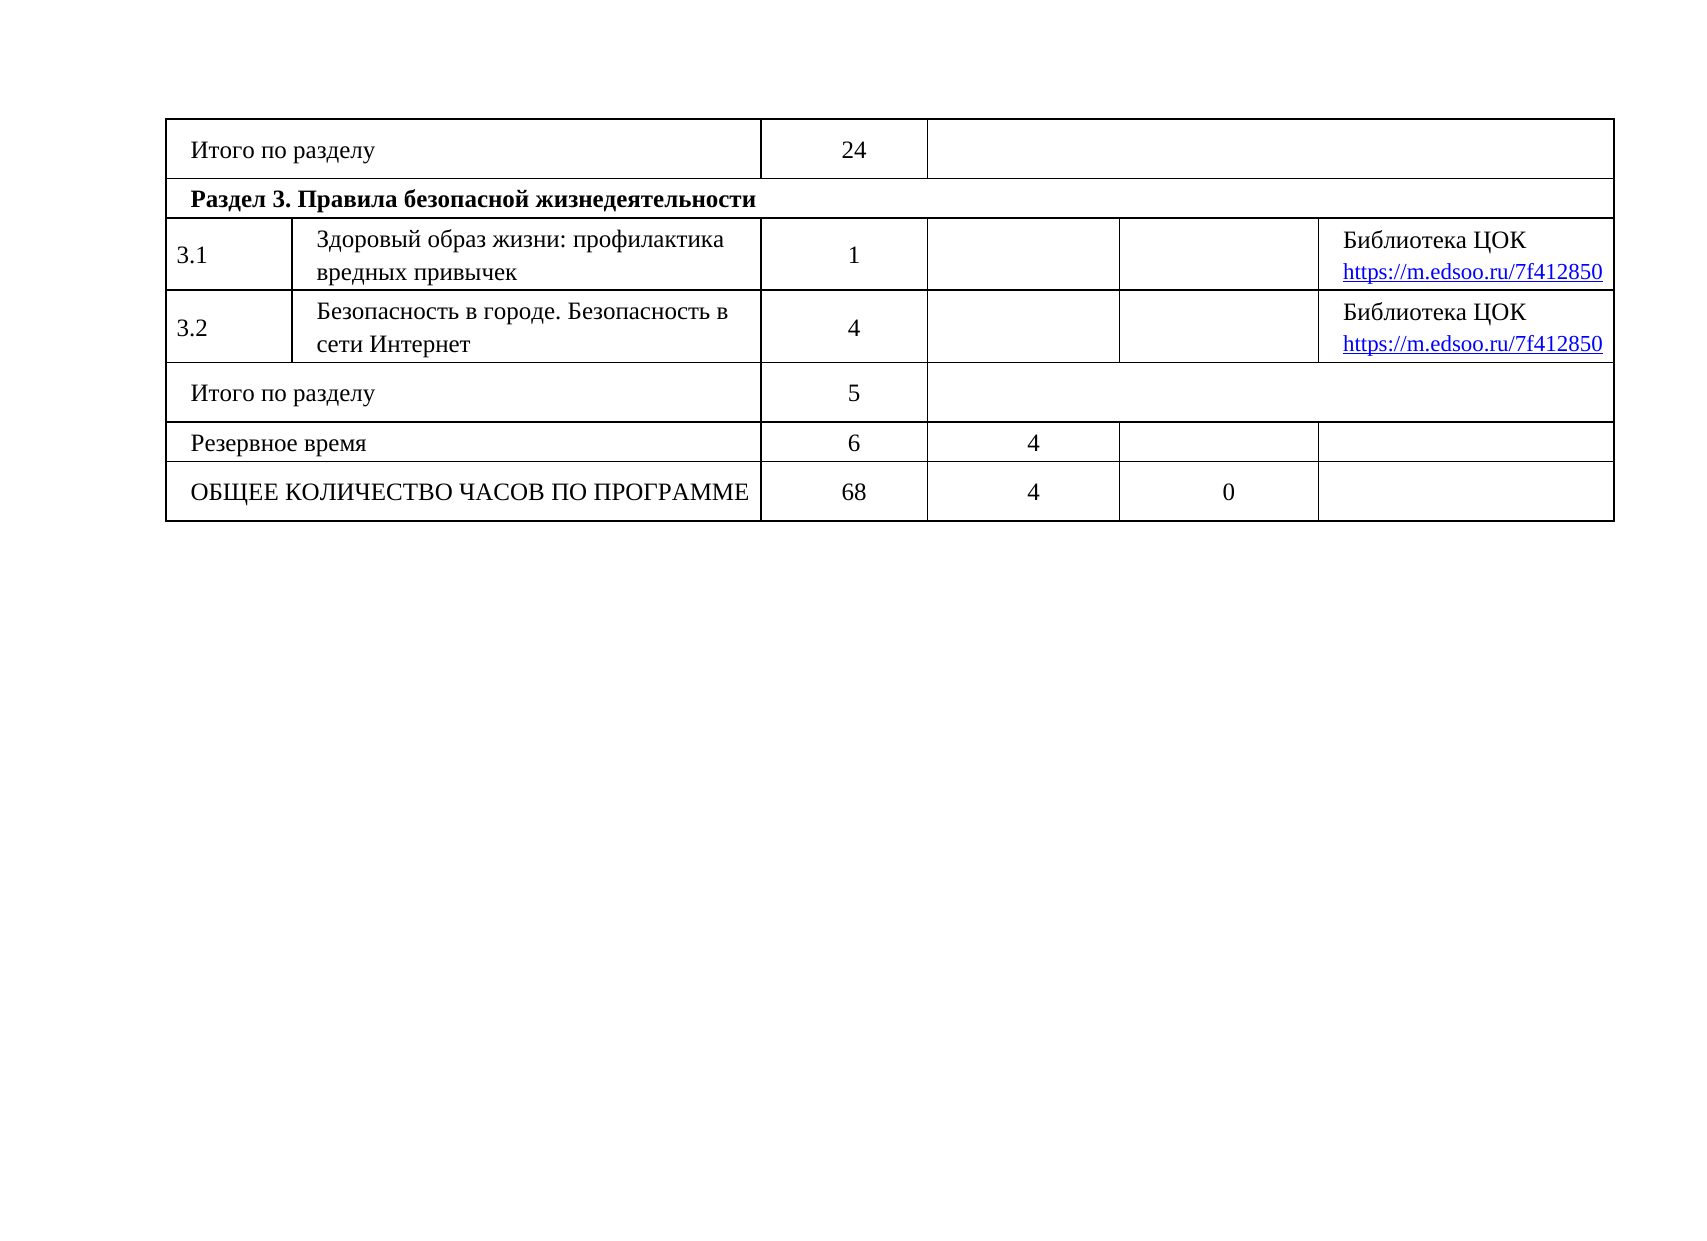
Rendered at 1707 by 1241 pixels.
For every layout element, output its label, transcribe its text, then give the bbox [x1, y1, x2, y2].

table_cell [1120, 219, 1318, 289]
table_cell Итого по разделу [167, 120, 760, 178]
table_cell Безопасность в городе. Безопасность в сети Интернет [293, 291, 760, 362]
table_cell 4 [928, 462, 1119, 520]
table_cell [928, 291, 1119, 362]
table_cell [928, 219, 1119, 289]
table_cell 4 [762, 291, 927, 362]
table_cell 0 [1120, 462, 1318, 520]
table_cell 1 [762, 219, 927, 289]
table_cell [928, 120, 1613, 178]
table_cell 5 [762, 363, 927, 421]
table_cell Итого по разделу [167, 363, 760, 421]
table_cell 3.1 [167, 219, 291, 289]
table_cell 3.2 [167, 291, 291, 362]
table_cell [928, 363, 1613, 421]
table_cell Здоровый образ жизни: профилактика вредных привычек [293, 219, 760, 289]
table_cell [1120, 291, 1318, 362]
table_cell [1120, 423, 1318, 461]
table_cell Резервное время [167, 423, 760, 461]
table_cell 4 [928, 423, 1119, 461]
table_cell [1319, 423, 1613, 461]
table_cell 6 [762, 423, 927, 461]
table_cell [1319, 462, 1613, 520]
table_cell 68 [762, 462, 927, 520]
table_cell ОБЩЕЕ КОЛИЧЕСТВО ЧАСОВ ПО ПРОГРАММЕ [167, 462, 760, 520]
table_cell Раздел 3. Правила безопасной жизнедеятельности [167, 179, 1613, 217]
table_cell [1319, 219, 1613, 289]
table_cell Библиотека ЦОК https://m.edsoo.ru/7f412850 [1319, 291, 1613, 362]
table_cell 24 [762, 120, 927, 178]
